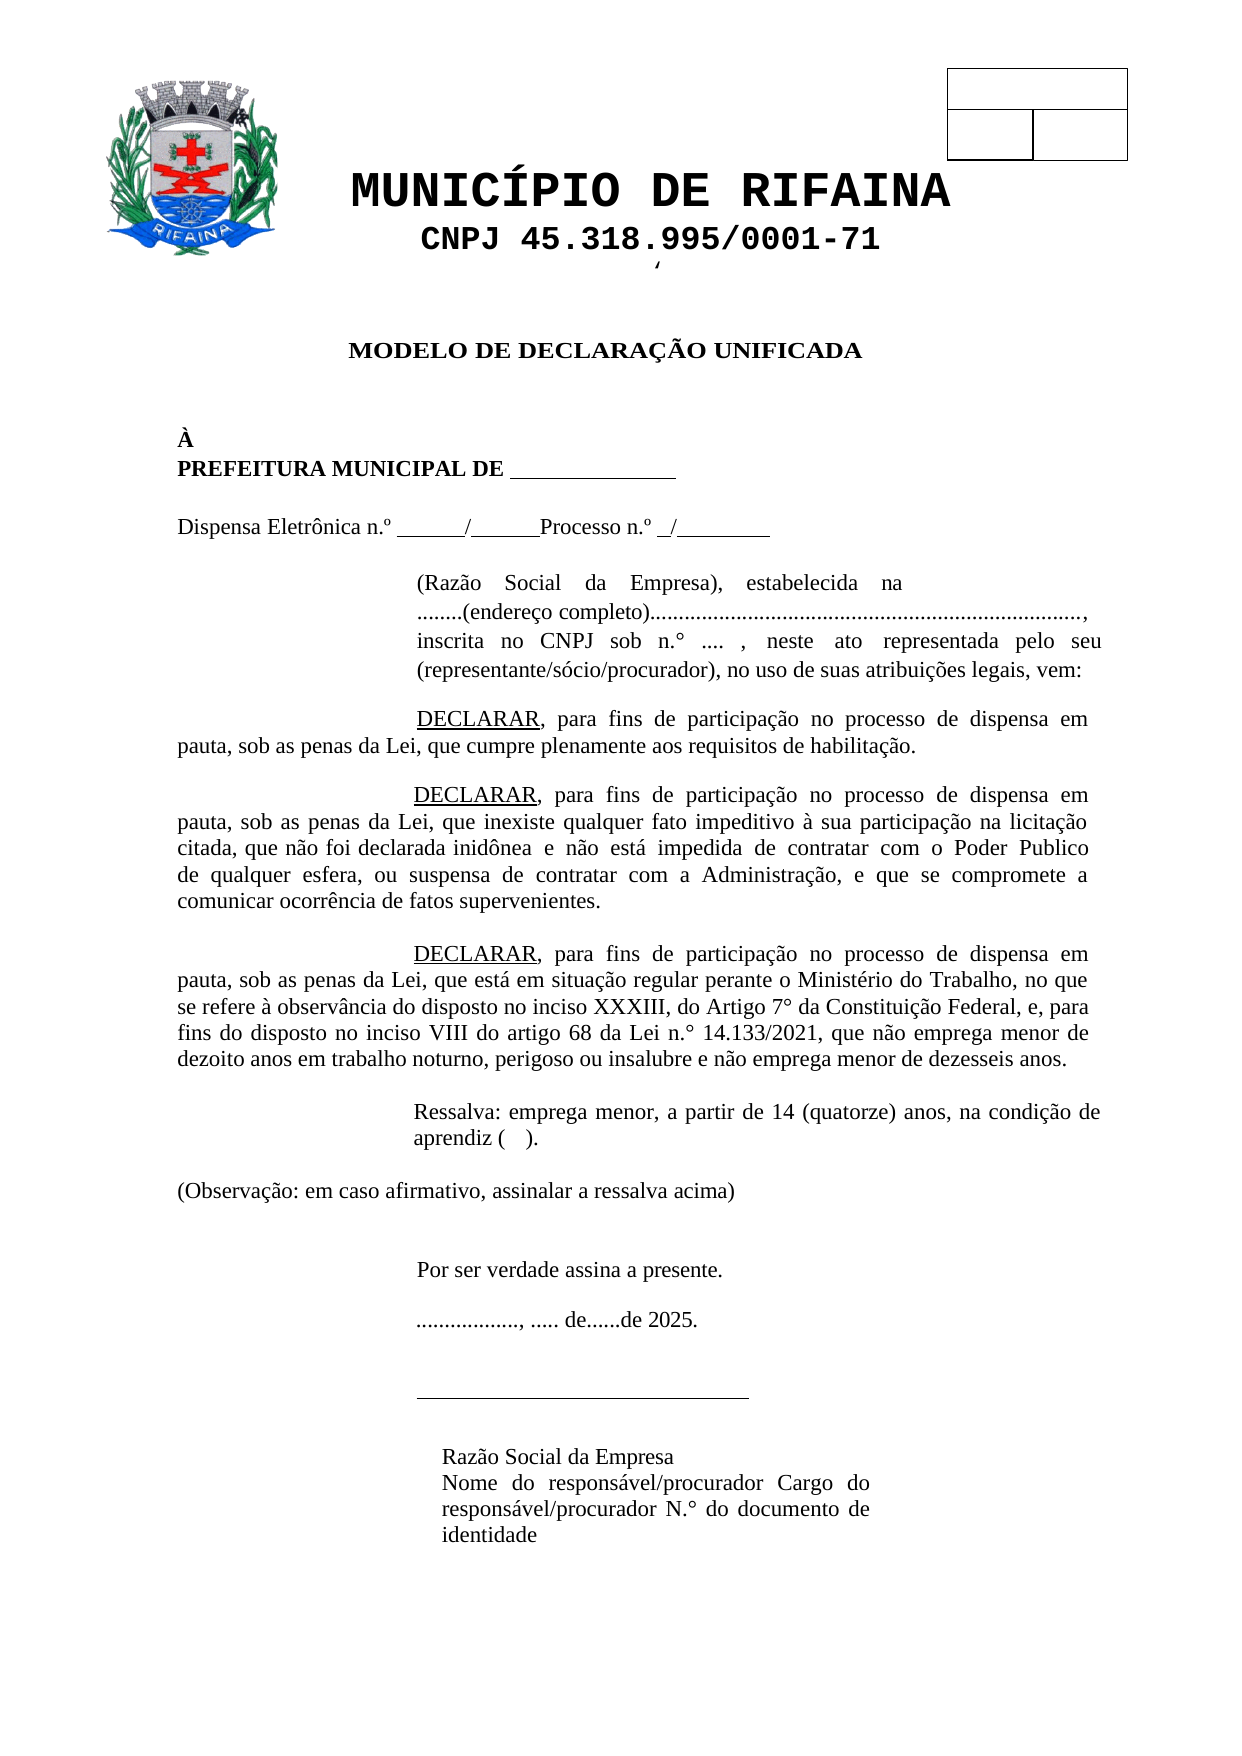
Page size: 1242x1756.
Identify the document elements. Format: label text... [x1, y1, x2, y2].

text .................., ..... de......de 2025. [416, 1306, 1168, 1333]
text ........(endereço completo) , [417, 598, 1168, 624]
text PREFEITURA MUNICIPAL DE [177, 454, 1168, 481]
text DECLARAR, para fins de participação no processo de dispensa em pauta, sob as penas da Lei, que inexiste qualquer fato impeditivo à sua participação na licitação citada, que não foi declarada inidônea e não está impedida de contratar com o Poder Publico de qualquer esfera, ou suspensa de contratar com a Administração, e que se compromete a comunicar ocorrência de fatos supervenientes. [177, 782, 1089, 913]
text DECLARAR, para fins de participação no processo de dispensa em pauta, sob as penas da Lei, que cumpre plenamente aos requisitos de habilitação. [177, 705, 1089, 758]
text Nome do responsável/procurador Cargo do responsável/procurador N.° do documento de identidade [442, 1469, 871, 1548]
text Dispensa Eletrônica n.º / Processo n.º / [177, 513, 1168, 539]
text À [177, 426, 1168, 452]
text (Razão Social da Empresa), estabelecida na [417, 569, 1168, 595]
picture [105, 77, 278, 256]
text DECLARAR, para fins de participação no processo de dispensa em pauta, sob as penas da Lei, que está em situação regular perante o Ministério do Trabalho, no que se refere à observância do disposto no inciso XXXIII, do Artigo 7° da Constituição Federal, e, para fins do disposto no inciso VIII do artigo 68 da Lei n.° 14.133/2021, que não emprega menor de dezoito anos em trabalho noturno, perigoso ou insalubre e não emprega menor de dezesseis anos. [177, 940, 1090, 1072]
text Por ser verdade assina a presente. [417, 1256, 1168, 1283]
text Razão Social da Empresa [442, 1445, 1168, 1469]
text (Observação: em caso afirmativo, assinalar a ressalva acima) [177, 1177, 1168, 1203]
text inscrita no CNPJ sob n.° .... , neste ato representada pelo seu (representante/sócio/procurador), no uso de suas atribuições legais, vem: [417, 627, 1102, 682]
text Ressalva: emprega menor, a partir de 14 (quatorze) anos, na condição de aprendiz ( ). [413, 1098, 1102, 1151]
text MODELO DE DECLARAÇÃO UNIFICADA [267, 337, 943, 364]
